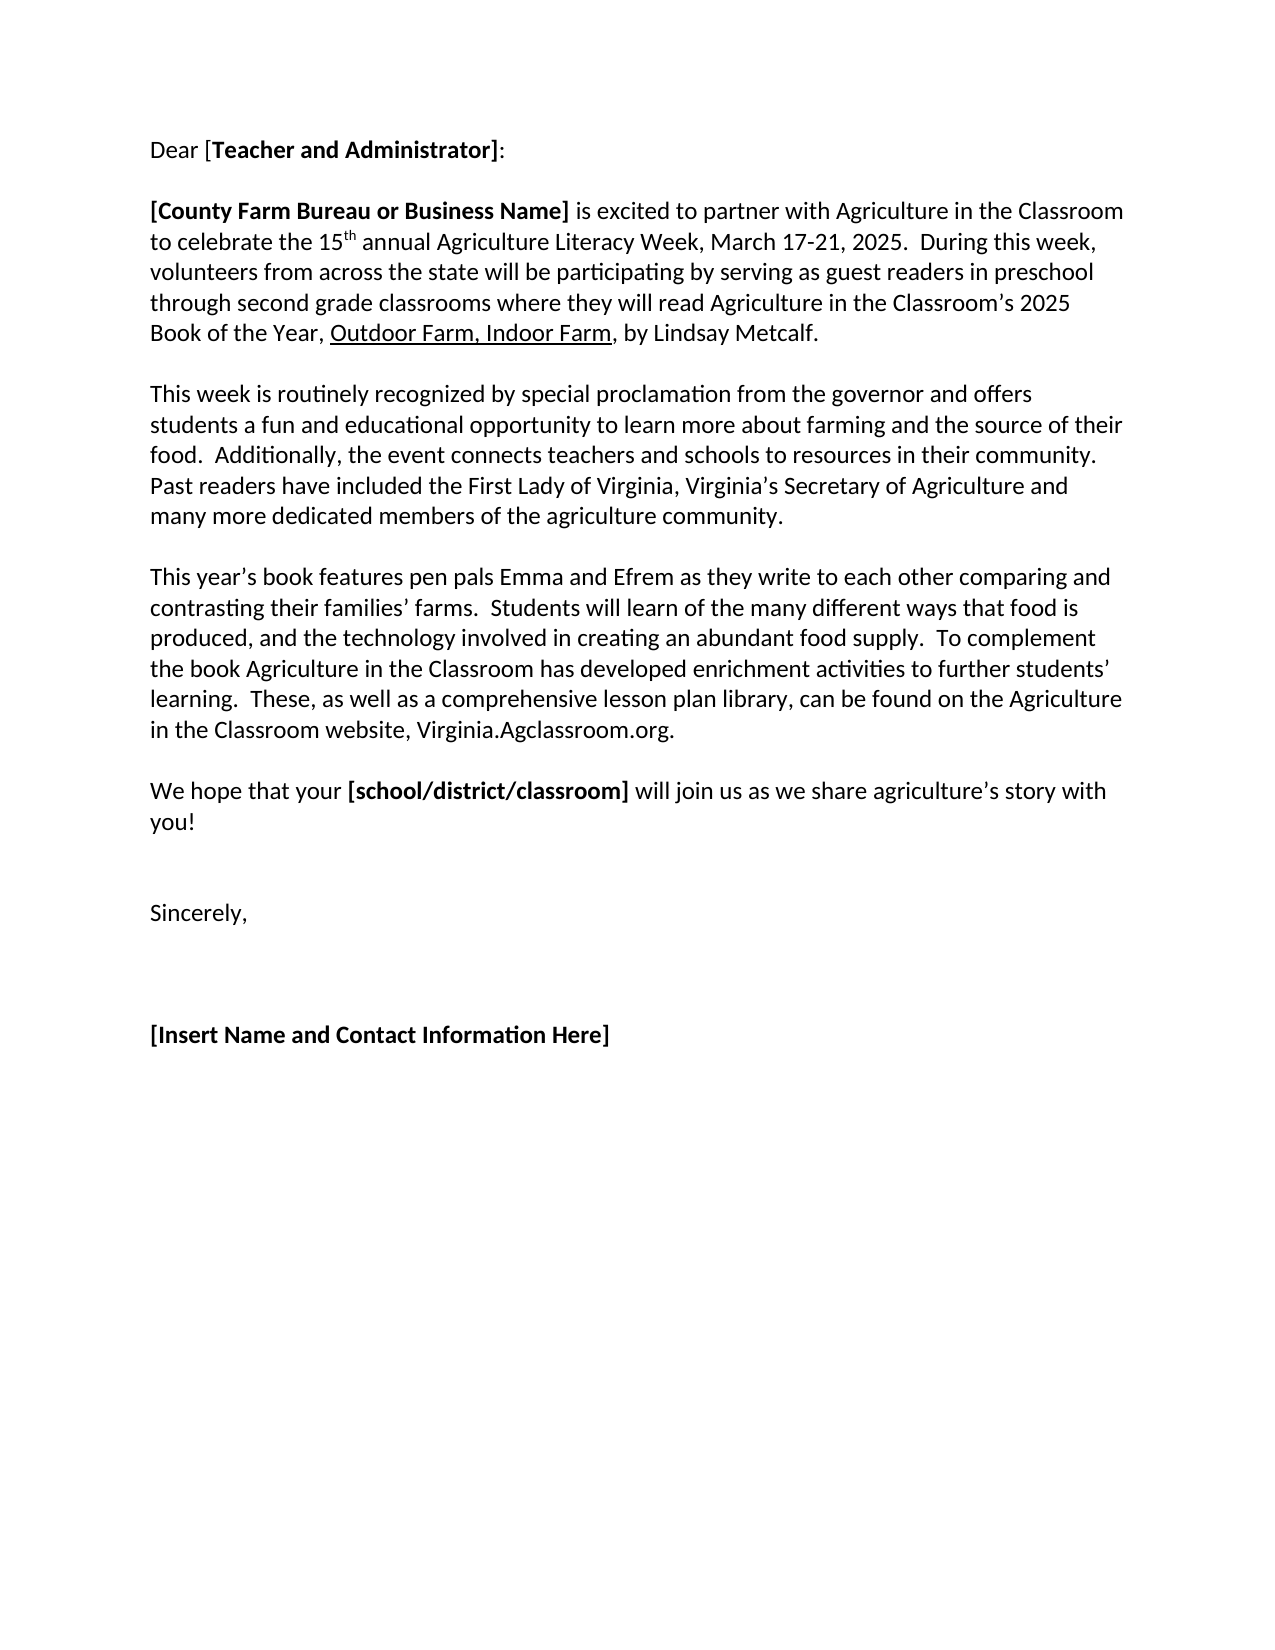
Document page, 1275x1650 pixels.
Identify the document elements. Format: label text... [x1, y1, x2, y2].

text We hope that your [school/district/classroom] will join us as we share agriculture’s story with you! [150, 775, 1125, 836]
text [Insert Name and Contact Information Here] [150, 1019, 1125, 1050]
text This week is routinely recognized by special proclamation from the governor and offers students a fun and educational opportunity to learn more about farming and the source of their food. Additionally, the event connects teachers and schools to resources in their community. Past readers have included the First Lady of Virginia, Virginia’s Secretary of Agriculture and many more dedicated members of the agriculture community. [150, 378, 1125, 531]
text Dear [Teacher and Administrator]: [150, 134, 1125, 165]
text This year’s book features pen pals Emma and Efrem as they write to each other comparing and contrasting their families’ farms. Students will learn of the many different ways that food is produced, and the technology involved in creating an abundant food supply. To complement the book Agriculture in the Classroom has developed enrichment activities to further students’ learning. These, as well as a comprehensive lesson plan library, can be found on the Agriculture in the Classroom website, Virginia.Agclassroom.org. [150, 562, 1125, 745]
text [County Farm Bureau or Business Name] is excited to partner with Agriculture in the Classroom to celebrate the 15th annual Agriculture Literacy Week, March 17-21, 2025. During this week, volunteers from across the state will be participating by serving as guest readers in preschool through second grade classrooms where they will read Agriculture in the Classroom’s 2025 Book of the Year, Outdoor Farm, Indoor Farm, by Lindsay Metcalf. [150, 195, 1125, 348]
text Sincerely, [150, 897, 1125, 928]
